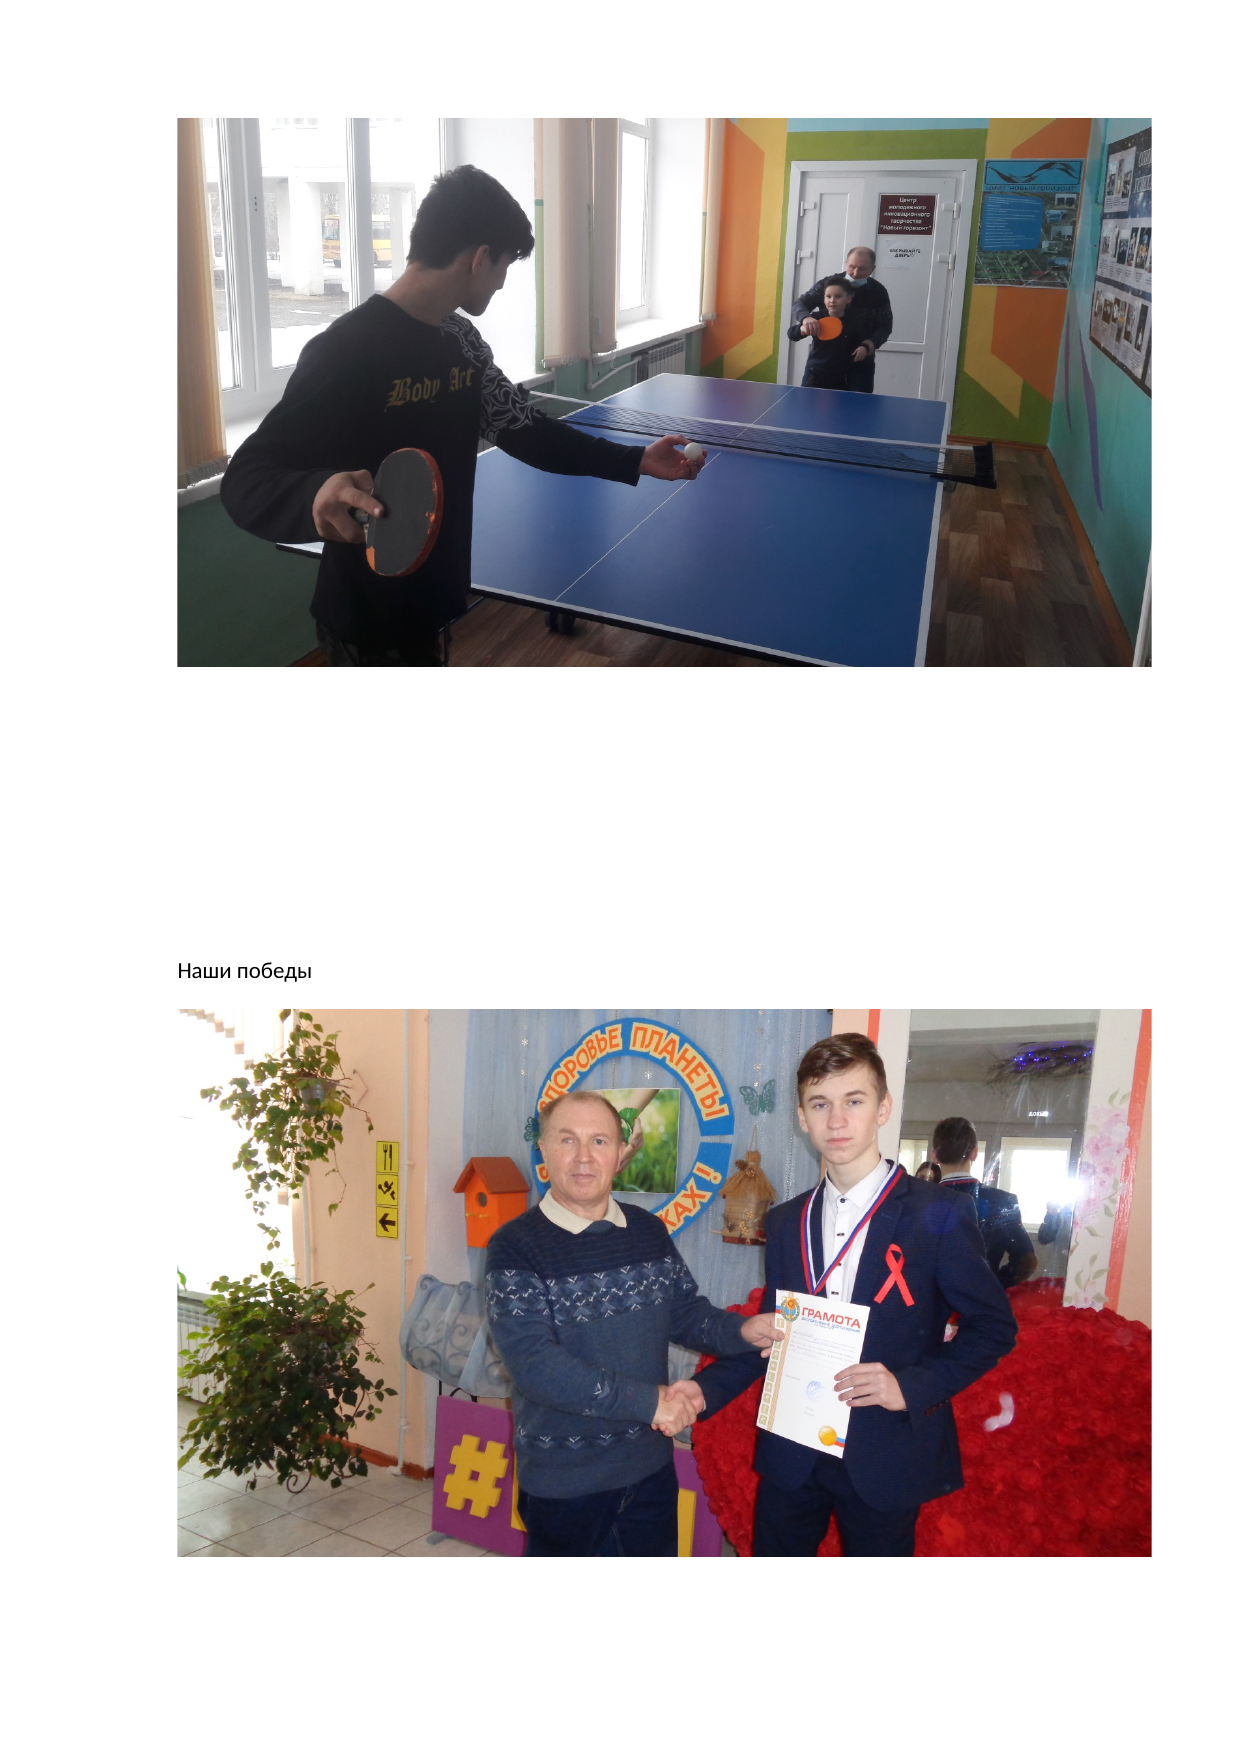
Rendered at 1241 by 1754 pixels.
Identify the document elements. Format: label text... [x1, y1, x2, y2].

picture [177, 118, 1152, 667]
picture [177, 1009, 1152, 1557]
text Наши победы [177, 956, 1152, 984]
